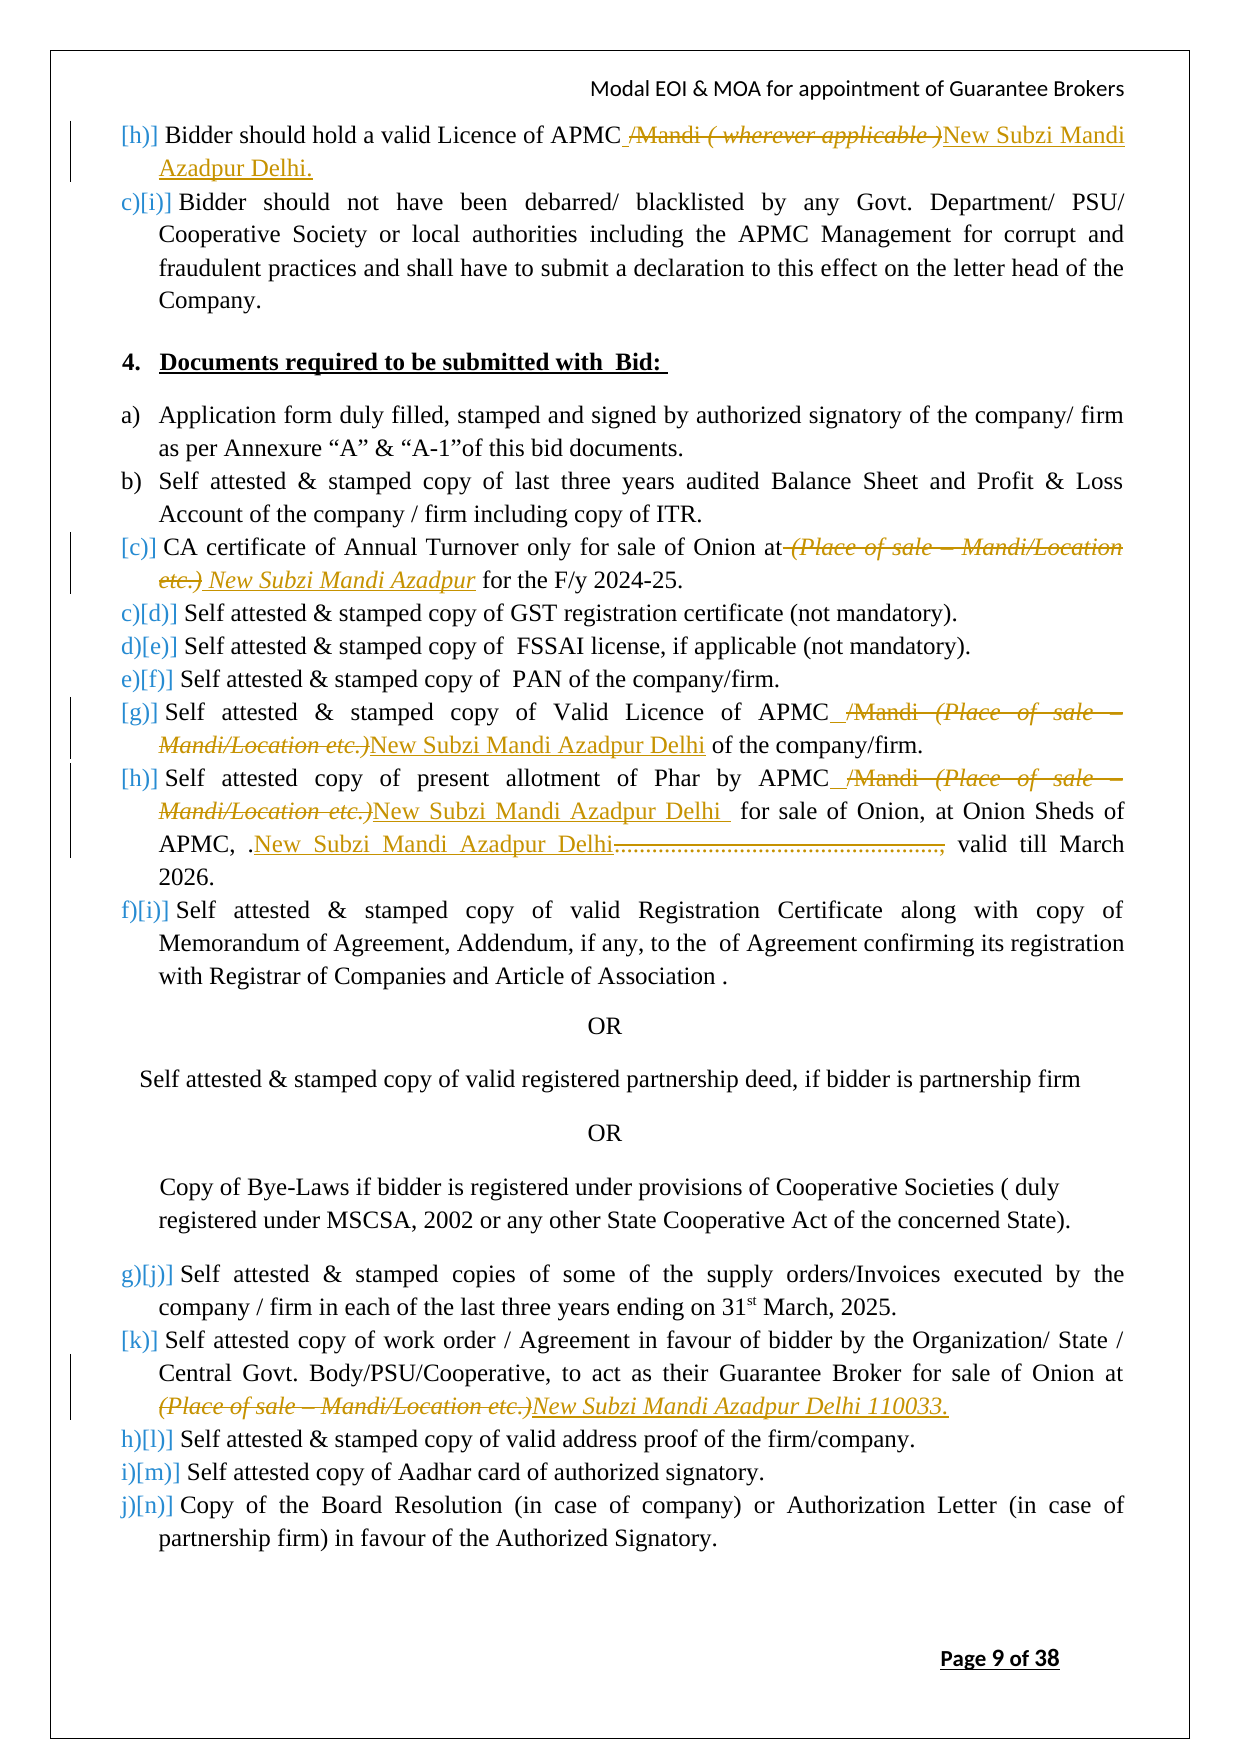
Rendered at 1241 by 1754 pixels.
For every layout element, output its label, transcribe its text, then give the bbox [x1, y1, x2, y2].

list Self attested & stamped copy of valid address proof of the firm/company. [121, 1424, 1125, 1453]
list Bidder should not have been debarred/ blacklisted by any Govt. Department/ PSU/ Cooperative Society or local authorities including the APMC Management for corrupt and fraudulent practices and shall have to submit a declaration to this effect on the letter head of the Company. [121, 187, 1125, 314]
list CA certificate of Annual Turnover only for sale of Onion at for the F/y 2024-25. [121, 532, 1125, 593]
list Self attested & stamped copy of GST registration certificate (not mandatory). [121, 598, 1125, 627]
list Self attested copy of Aadhar card of authorized signatory. [121, 1457, 1125, 1486]
list Bidder should hold a valid Licence of APMC [121, 121, 1125, 182]
text OR [84, 1011, 1125, 1039]
list Application form duly filled, stamped and signed by authorized signatory of the company/ firm as per Annexure “A” & “A-1”of this bid documents. [121, 400, 1125, 461]
list Copy of the Board Resolution (in case of company) or Authorization Letter (in case of partnership firm) in favour of the Authorized Signatory. [121, 1490, 1125, 1552]
text OR [84, 1118, 1125, 1147]
text Self attested & stamped copy of valid registered partnership deed, if bidder is partnership firm [121, 1064, 1125, 1093]
list Self attested & stamped copy of Valid Licence of APMC of the company/firm. [121, 697, 1125, 759]
list Self attested & stamped copy of valid Registration Certificate along with copy of Memorandum of Agreement, Addendum, if any, to the of Agreement confirming its registration with Registrar of Companies and Article of Association . [121, 895, 1125, 990]
list Self attested copy of present allotment of Phar by APMC for sale of Onion, at Onion Sheds of APMC, . valid till March 2026. [121, 763, 1125, 891]
text Copy of Bye-Laws if bidder is registered under provisions of Cooperative Societies ( duly registered under MSCSA, 2002 or any other State Cooperative Act of the concerned State). [158, 1172, 1125, 1234]
list Self attested & stamped copy of FSSAI license, if applicable (not mandatory). [121, 631, 1125, 659]
list Self attested & stamped copies of some of the supply orders/Invoices executed by the company / firm in each of the last three years ending on 31st March, 2025. [121, 1259, 1125, 1321]
list Self attested & stamped copy of PAN of the company/firm. [121, 664, 1125, 693]
list Self attested & stamped copy of last three years audited Balance Sheet and Profit & Loss Account of the company / firm including copy of ITR. [121, 466, 1125, 527]
list Documents required to be submitted with Bid: [122, 347, 1125, 376]
list Self attested copy of work order / Agreement in favour of bidder by the Organization/ State / Central Govt. Body/PSU/Cooperative, to act as their Guarantee Broker for sale of Onion at [121, 1325, 1125, 1420]
